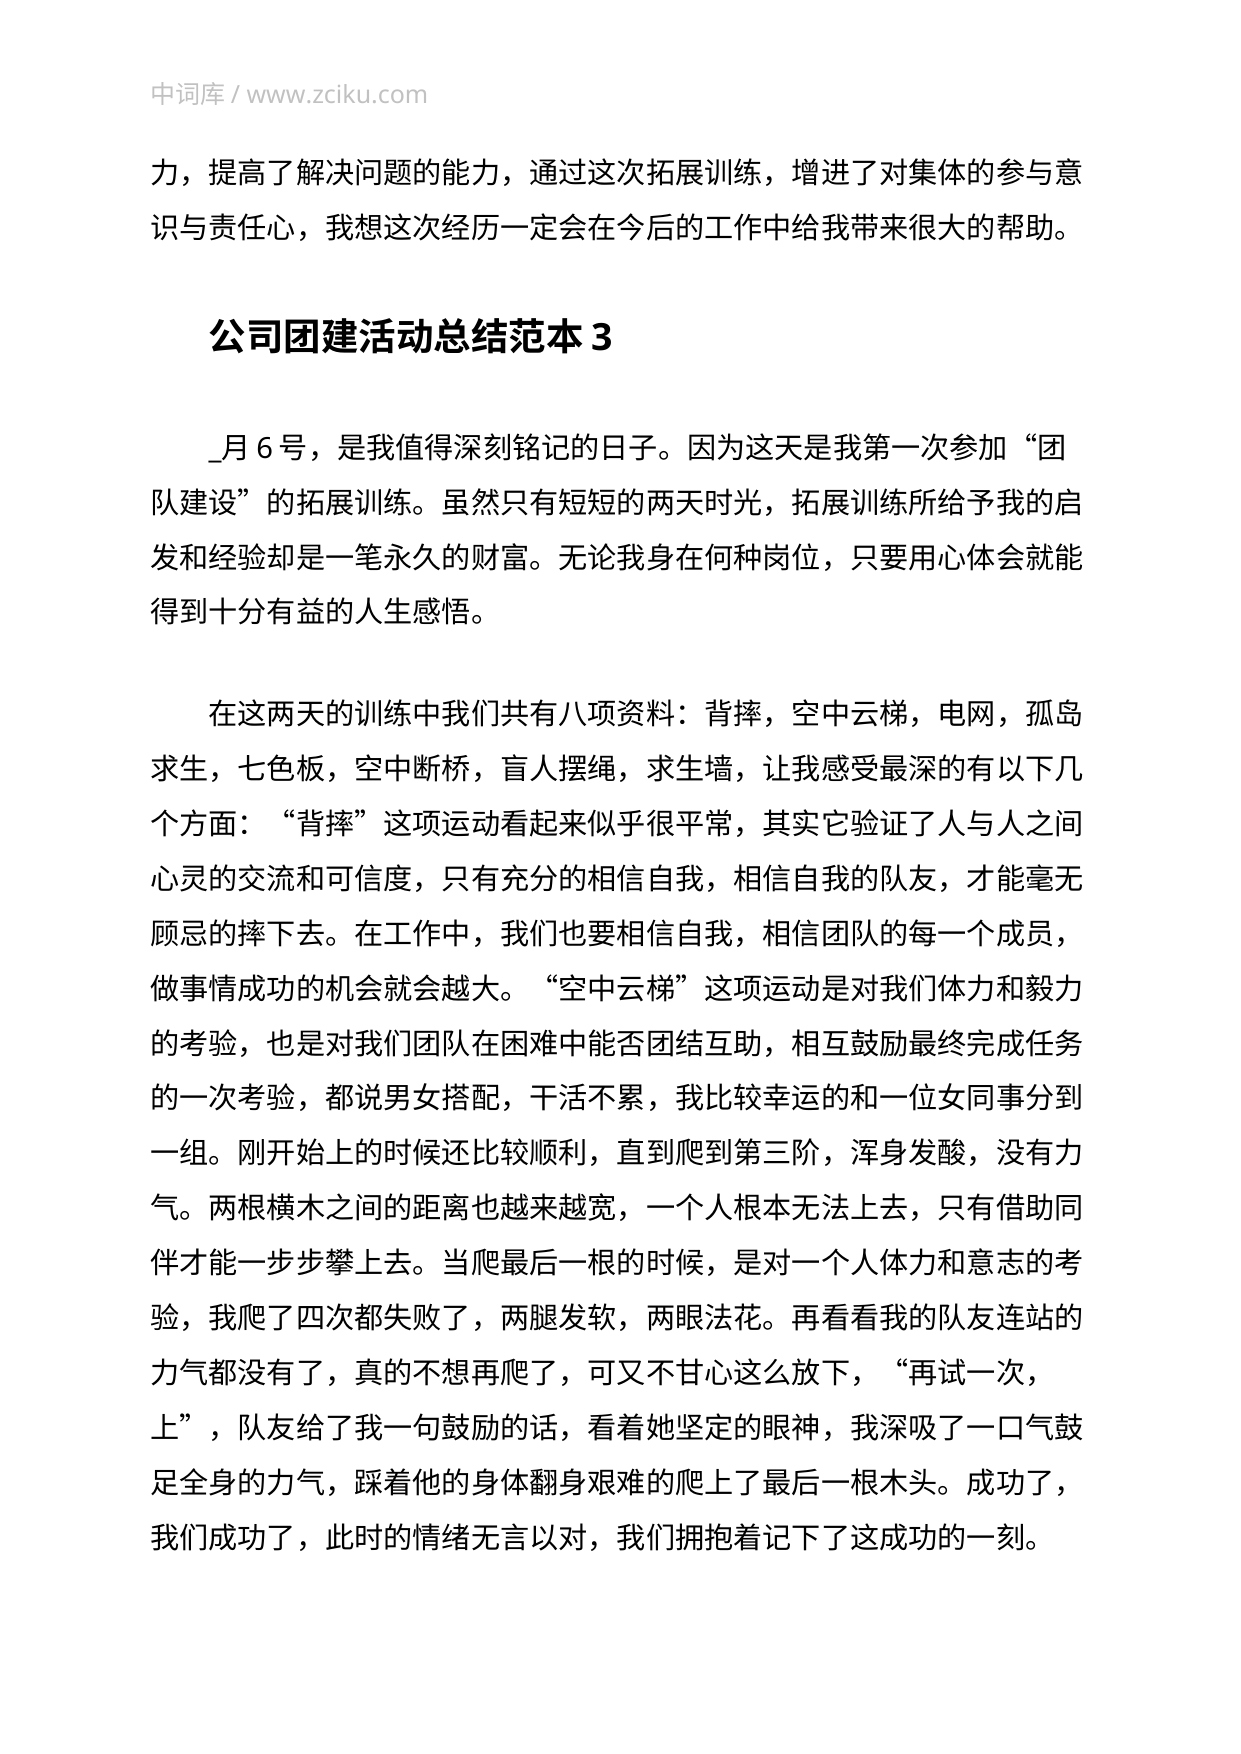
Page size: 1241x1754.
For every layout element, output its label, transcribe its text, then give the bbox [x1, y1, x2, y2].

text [150, 691, 1090, 1557]
text 公司团建活动总结范本3 [150, 307, 1090, 361]
text _月6号，是我值得深刻铭记的日子。因为这天是我第一次参加“团队建设”的拓展训练。虽然只有短短的两天时光，拓展训练所给予我的启发和经验却是一笔永久的财富。无论我身在何种岗位，只要用心体会就能得到十分有益的人生感悟。 [150, 424, 1090, 631]
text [150, 150, 1090, 247]
